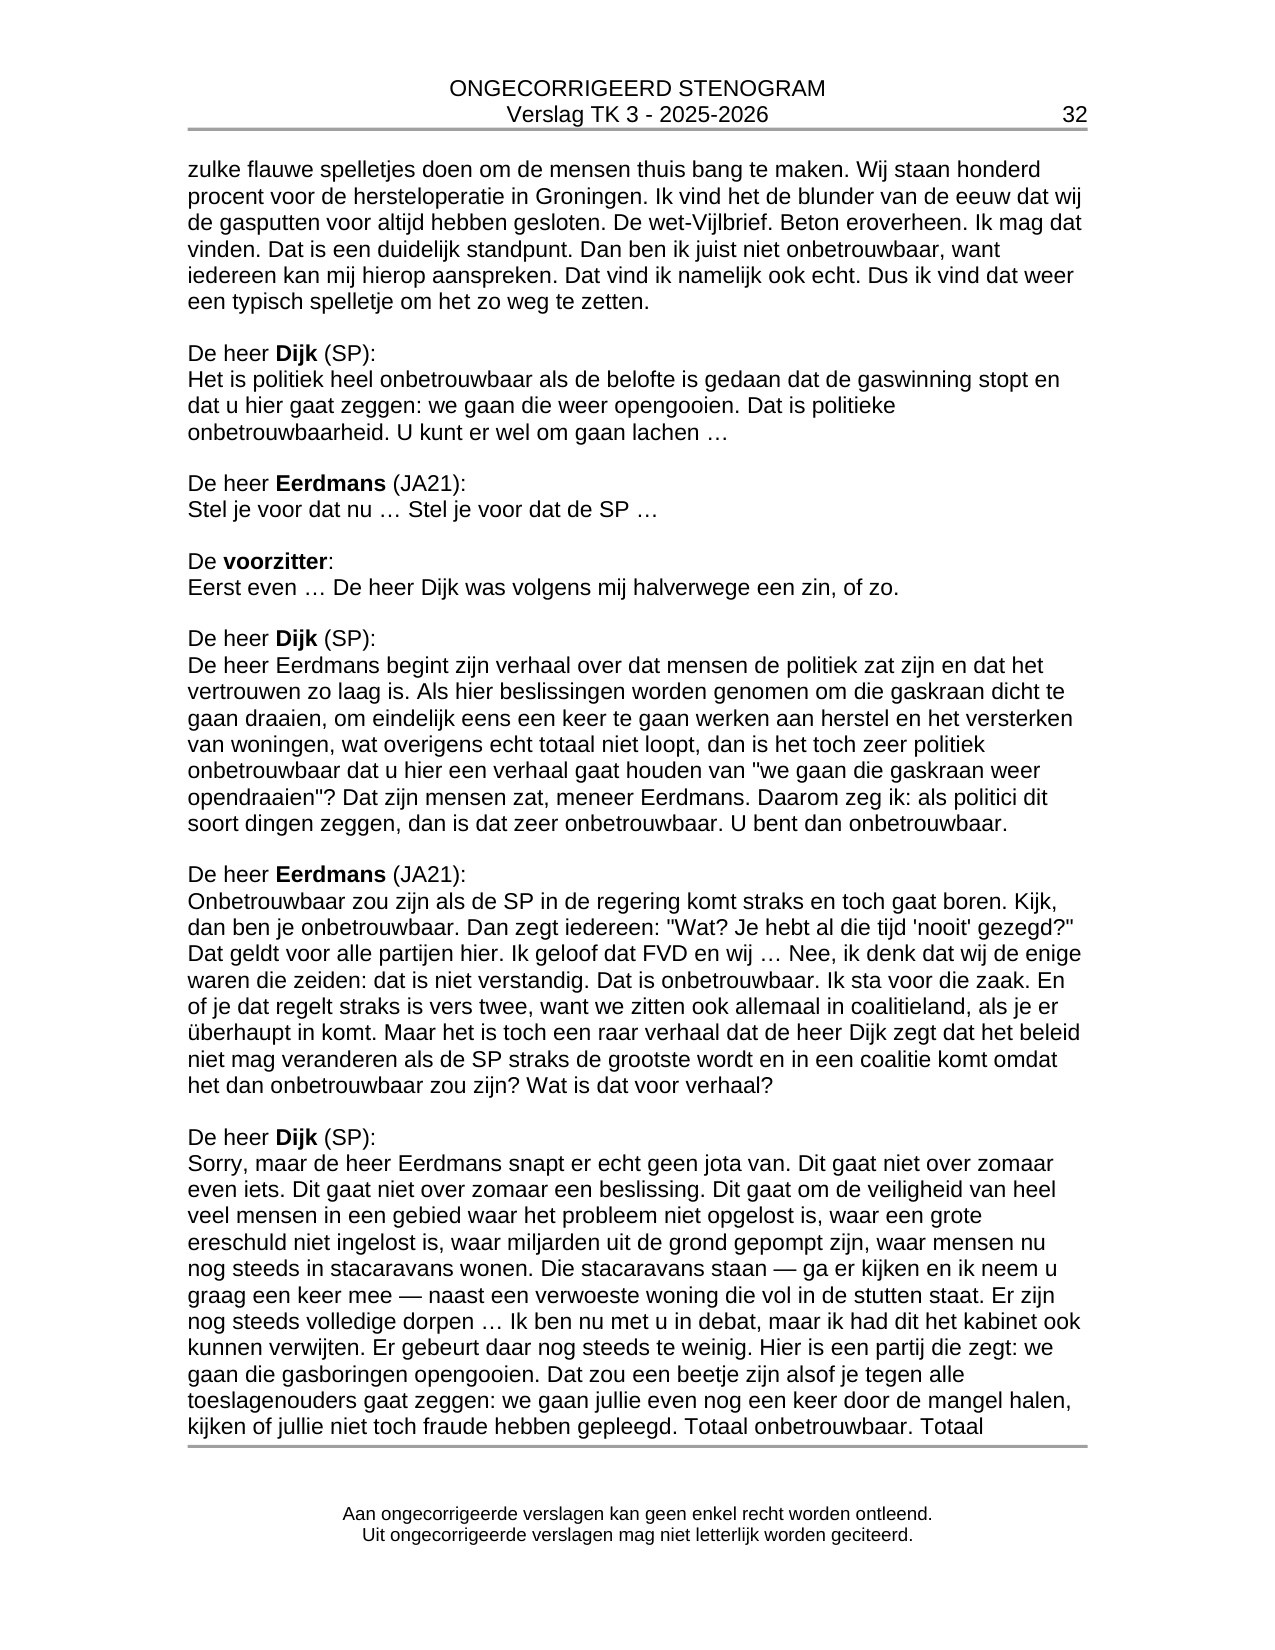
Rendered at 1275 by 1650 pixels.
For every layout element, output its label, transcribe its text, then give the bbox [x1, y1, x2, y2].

text De heer Eerdmans (JA21): Stel je voor dat nu … Stel je voor dat de SP … [187, 470, 1087, 523]
text De voorzitter: Eerst even … De heer Dijk was volgens mij halverwege een zin, of zo. [187, 548, 1087, 600]
text De heer Dijk (SP): Het is politiek heel onbetrouwbaar als de belofte is gedaan dat de gaswinning stopt en dat u hier gaat zeggen: we gaan die weer opengooien. Dat is politieke onbetrouwbaarheid. U kunt er wel om gaan lachen … [187, 339, 1087, 445]
text De heer Dijk (SP): De heer Eerdmans begint zijn verhaal over dat mensen de politiek zat zijn en dat het vertrouwen zo laag is. Als hier beslissingen worden genomen om die gaskraan dicht te gaan draaien, om eindelijk eens een keer te gaan werken aan herstel en het versterken van woningen, wat overigens echt totaal niet loopt, dan is het toch zeer politiek onbetrouwbaar dat u hier een verhaal gaat houden van "we gaan die gaskraan weer opendraaien"? Dat zijn mensen zat, meneer Eerdmans. Daarom zeg ik: als politici dit soort dingen zeggen, dan is dat zeer onbetrouwbaar. U bent dan onbetrouwbaar. [187, 625, 1087, 836]
text De heer Eerdmans (JA21): Onbetrouwbaar zou zijn als de SP in de regering komt straks en toch gaat boren. Kijk, dan ben je onbetrouwbaar. Dan zegt iedereen: "Wat? Je hebt al die tijd 'nooit' gezegd?" Dat geldt voor alle partijen hier. Ik geloof dat FVD en wij … Nee, ik denk dat wij de enige waren die zeiden: dat is niet verstandig. Dat is onbetrouwbaar. Ik sta voor die zaak. En of je dat regelt straks is vers twee, want we zitten ook allemaal in coalitieland, als je er überhaupt in komt. Maar het is toch een raar verhaal dat de heer Dijk zegt dat het beleid niet mag veranderen als de SP straks de grootste wordt en in een coalitie komt omdat het dan onbetrouwbaar zou zijn? Wat is dat voor verhaal? [187, 861, 1087, 1098]
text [187, 156, 1087, 314]
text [187, 1123, 1087, 1440]
